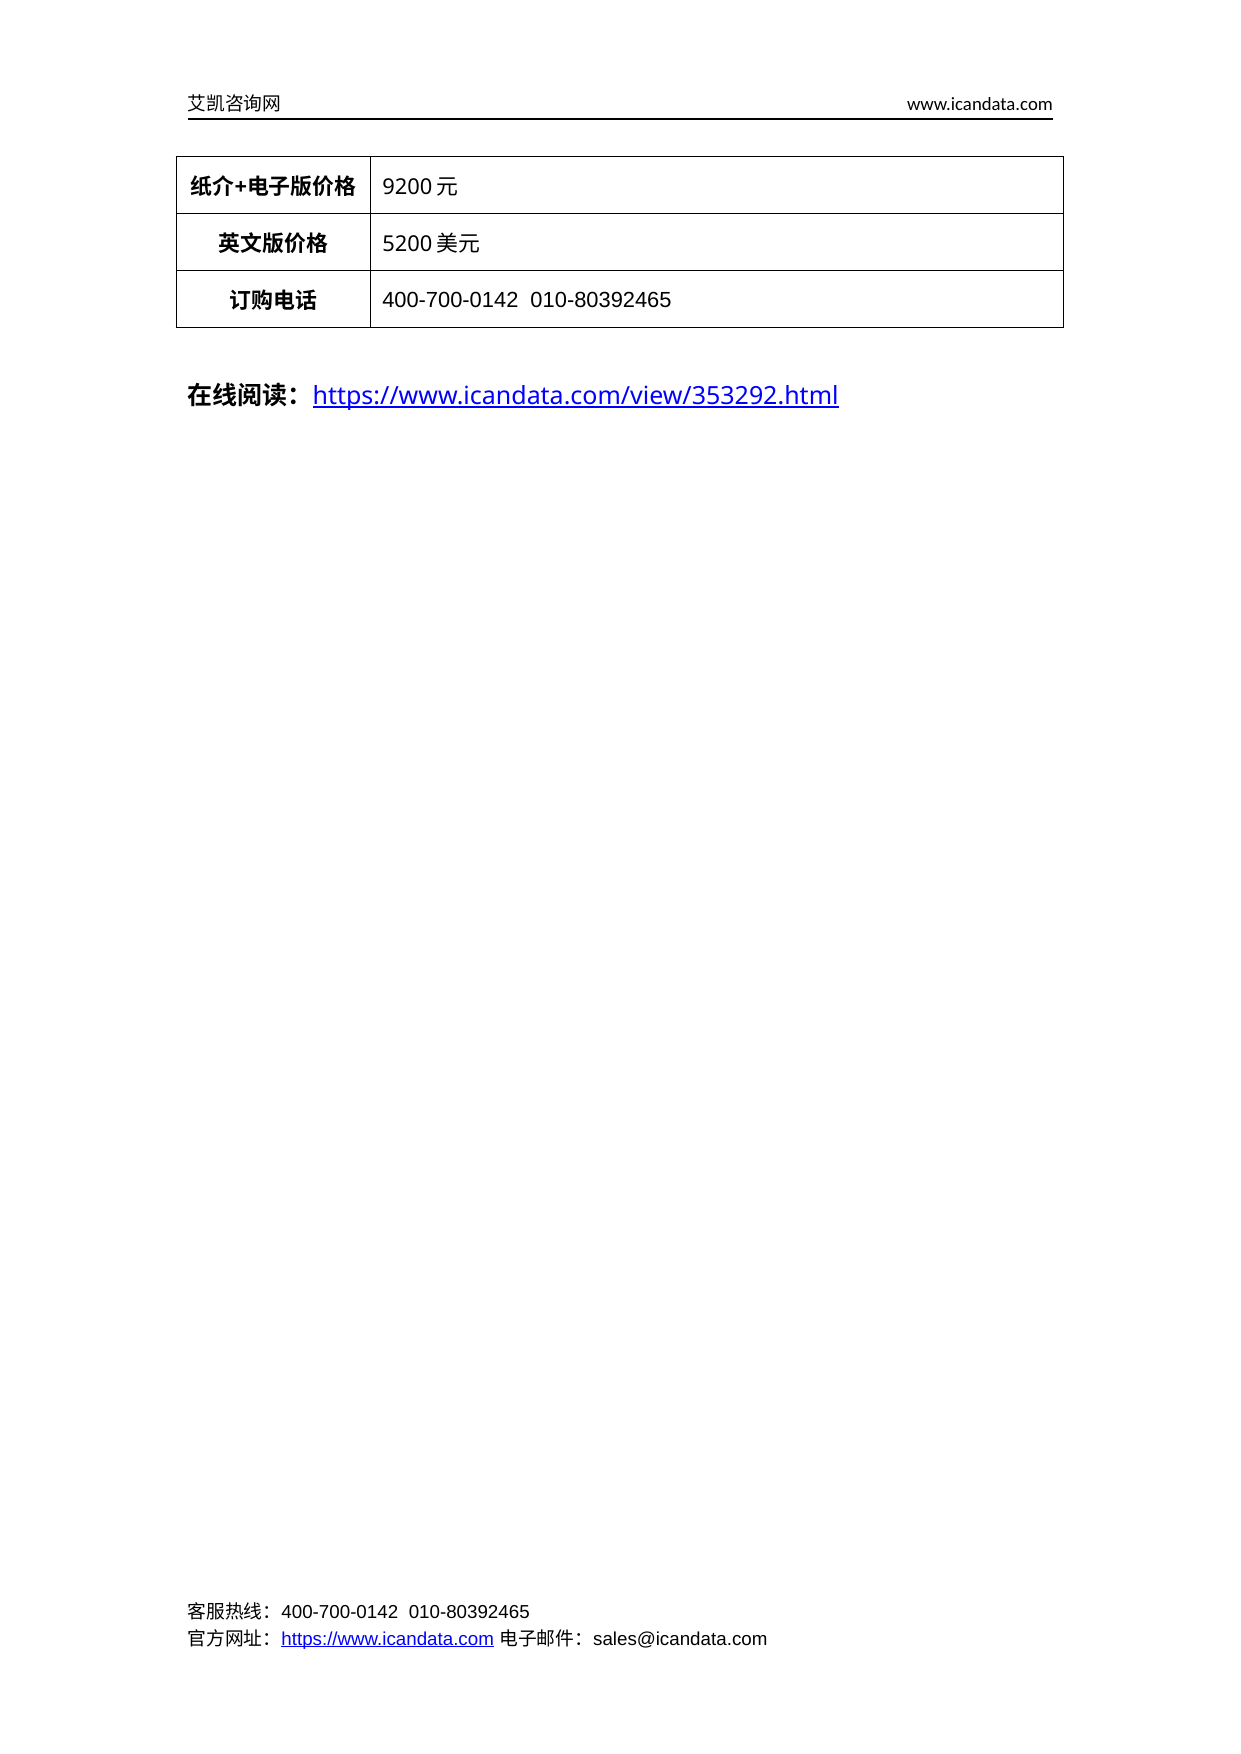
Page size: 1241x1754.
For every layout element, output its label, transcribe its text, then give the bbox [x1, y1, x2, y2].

table_cell 5200美元 [371, 214, 1063, 270]
text 在线阅读：https://www.icandata.com/view/353292.html [187, 361, 1053, 426]
table_cell 纸介+电子版价格 [177, 157, 370, 213]
table_cell 400-700-0142 010-80392465 [371, 271, 1063, 327]
table_cell 订购电话 [177, 271, 370, 327]
table_cell 9200元 [371, 157, 1063, 213]
table_cell 英文版价格 [177, 214, 370, 270]
